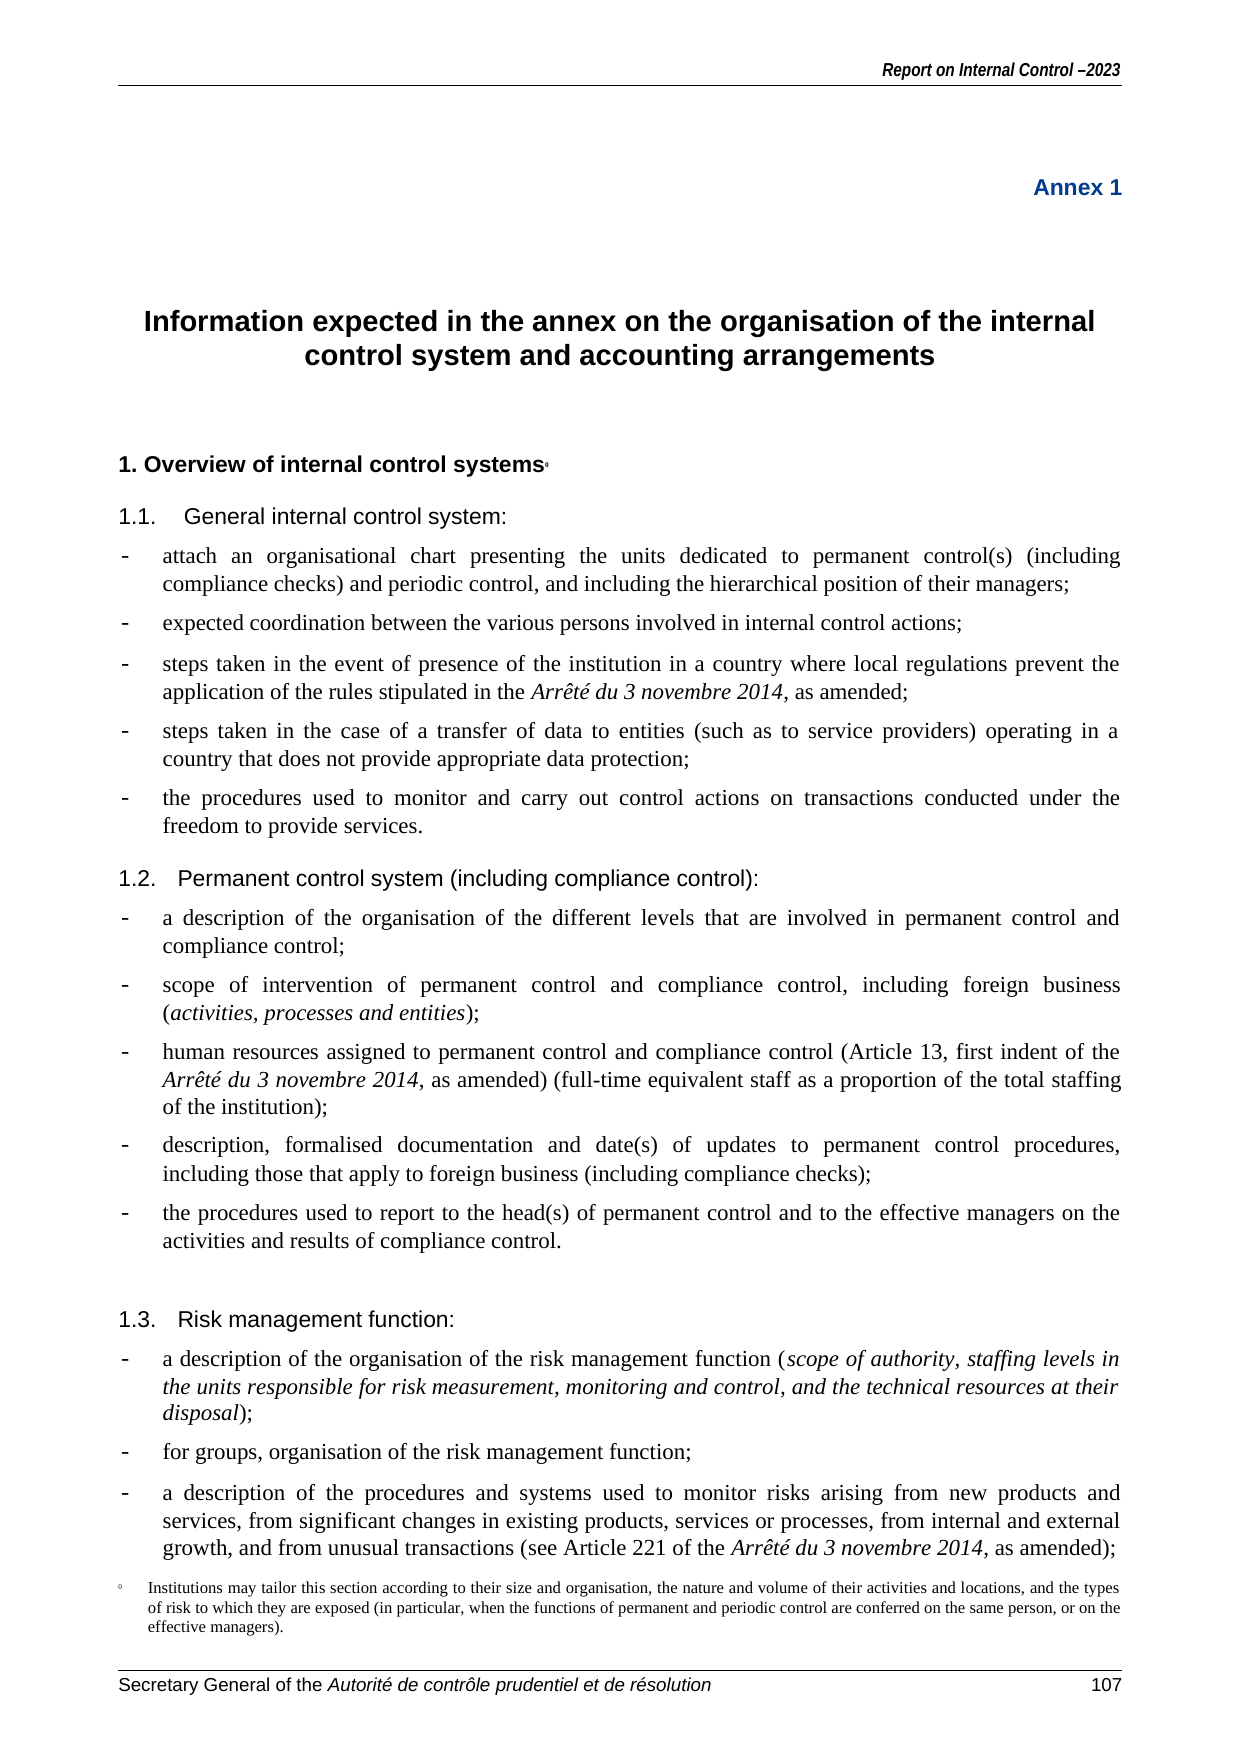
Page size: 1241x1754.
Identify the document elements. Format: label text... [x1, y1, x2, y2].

list expected coordination between the various persons involved in internal control actions; [118, 609, 1122, 637]
subtitle Annex 1 [118, 174, 1122, 200]
list the procedures used to report to the head(s) of permanent control and to the effective managers on the activities and results of compliance control. [118, 1199, 1122, 1253]
list description, formalised documentation and date(s) of updates to permanent control procedures, including those that apply to foreign business (including compliance checks); [118, 1132, 1122, 1186]
text 1.2. Permanent control system (including compliance control): [118, 865, 1122, 891]
list attach an organisational chart presenting the units dedicated to permanent control(s) (including compliance checks) and periodic control, and including the hierarchical position of their managers; [118, 542, 1122, 597]
list a description of the organisation of the risk management function (scope of authority, staffing levels in the units responsible for risk measurement, monitoring and control, and the technical resources at their disposal); [118, 1345, 1122, 1426]
list steps taken in the case of a transfer of data to entities (such as to service providers) operating in a country that does not provide appropriate data protection; [118, 717, 1122, 772]
text 1.1. General internal control system: [118, 503, 1122, 530]
list scope of intervention of permanent control and compliance control, including foreign business (activities, processes and entities); [118, 971, 1122, 1026]
text 1. Overview of internal control systems [118, 451, 1122, 477]
list the procedures used to monitor and carry out control actions on transactions conducted under the freedom to provide services. [118, 784, 1122, 839]
text Information expected in the annex on the organisation of the internal control system and accounting arrangements [118, 304, 1122, 372]
list human resources assigned to permanent control and compliance control (Article 13, first indent of the Arrêté du 3 novembre 2014, as amended) (full-time equivalent staff as a proportion of the total staffing of the institution); [118, 1038, 1122, 1119]
list steps taken in the event of presence of the institution in a country where local regulations prevent the application of the rules stipulated in the Arrêté du 3 novembre 2014, as amended; [118, 650, 1122, 704]
list a description of the procedures and systems used to monitor risks arising from new products and services, from significant changes in existing products, services or processes, from internal and external growth, and from unusual transactions (see Article 221 of the Arrêté du 3 novembre 2014, as amended); [118, 1479, 1122, 1560]
text 1.3. Risk management function: [118, 1306, 1122, 1332]
list a description of the organisation of the different levels that are involved in permanent control and compliance control; [118, 904, 1122, 958]
list for groups, organisation of the risk management function; [118, 1438, 1122, 1466]
